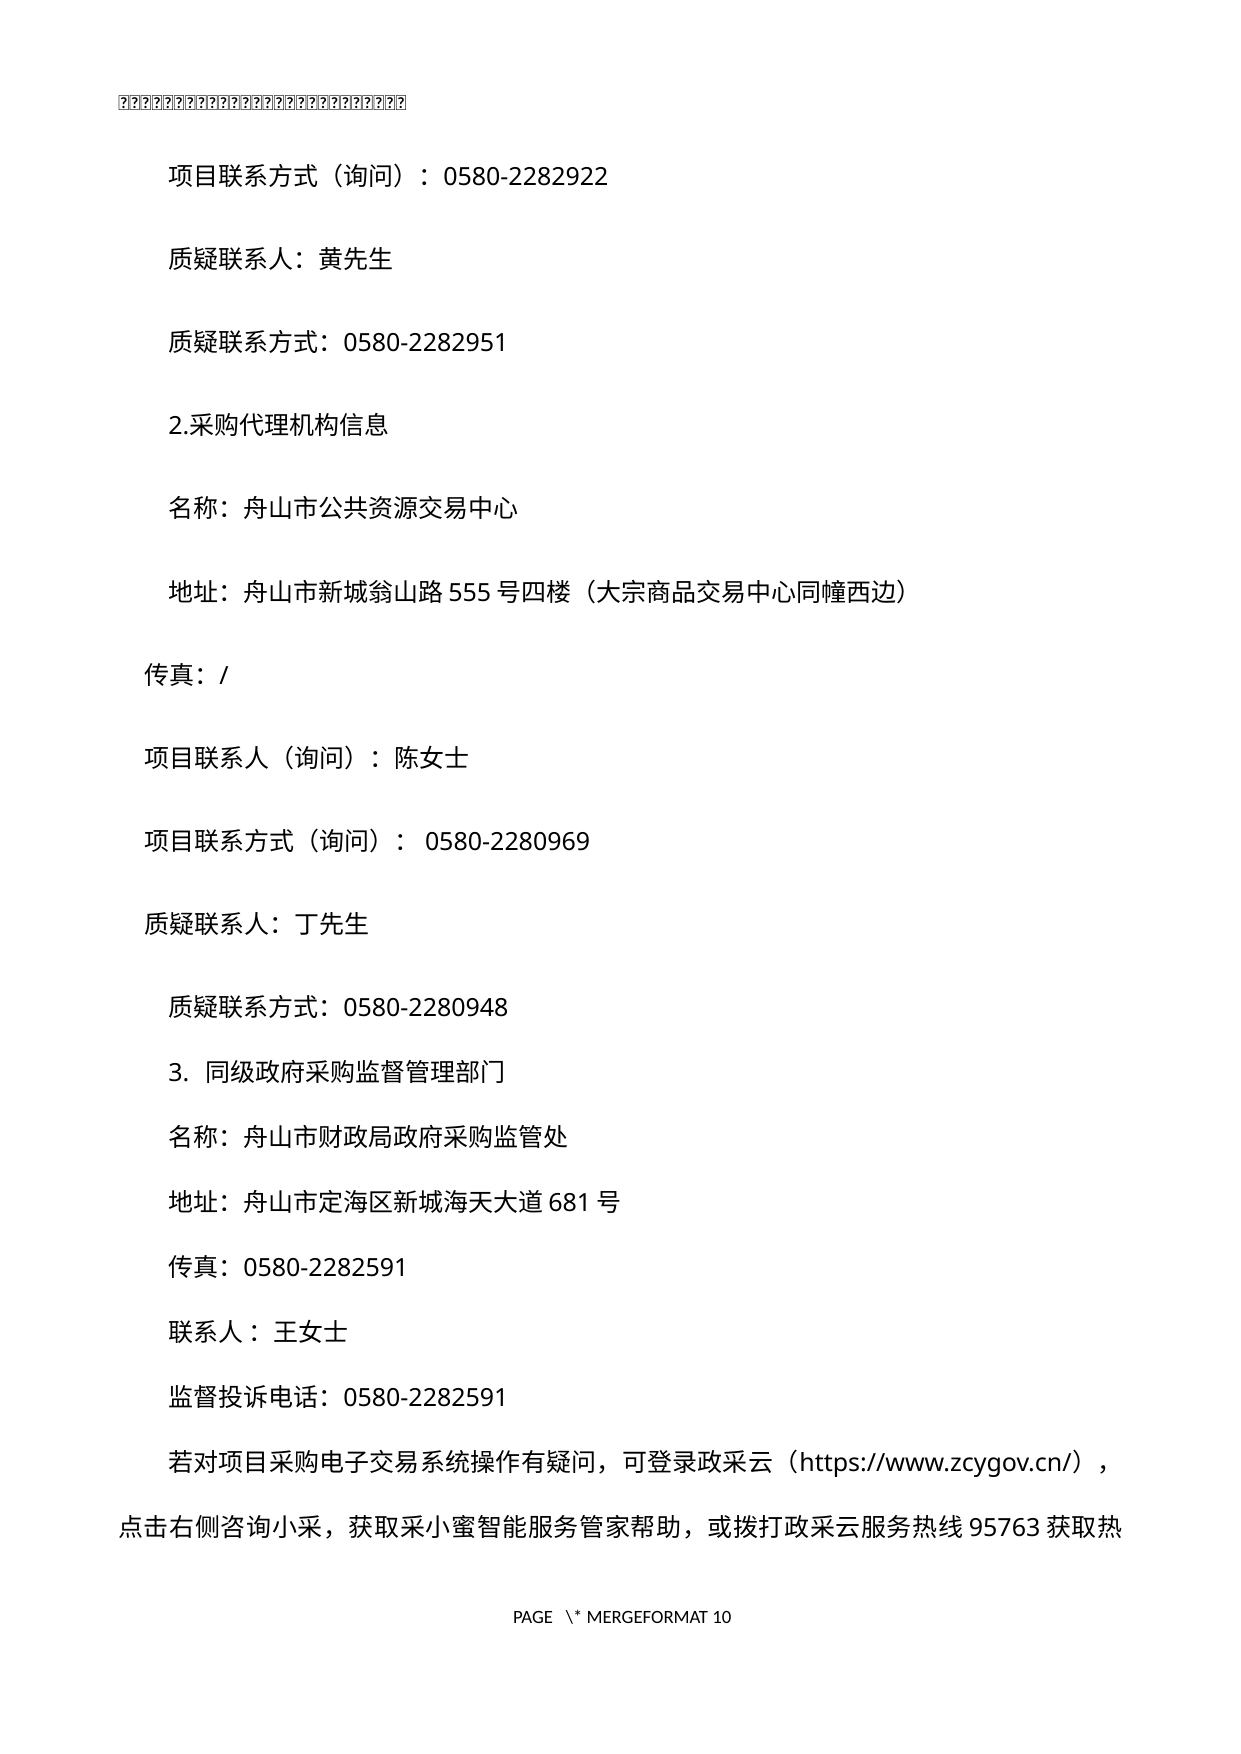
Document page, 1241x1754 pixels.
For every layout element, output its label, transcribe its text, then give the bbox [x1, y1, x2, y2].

text 项目联系人（询问）：陈女士 [118, 724, 1122, 789]
text 名称：舟山市财政局政府采购监管处 [118, 1103, 1122, 1168]
text 联系人 ：王女士 [118, 1298, 1122, 1363]
text 监督投诉电话：0580-2282591 [118, 1363, 1122, 1428]
text 地址：舟山市新城翁山路555号四楼（大宗商品交易中心同幢西边） [118, 558, 1122, 623]
text 地址：舟山市定海区新城海天大道681号 [118, 1168, 1122, 1233]
text 传真：/ [118, 641, 1122, 706]
text 2.采购代理机构信息 [118, 391, 1122, 456]
list 同级政府采购监督管理部门 [118, 1038, 1122, 1103]
text 项目联系方式（询问）：0580-2282922 [118, 142, 1122, 207]
text 传真：0580-2282591 [118, 1233, 1122, 1298]
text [118, 1428, 1122, 1558]
text 质疑联系人：黄先生 [118, 225, 1122, 290]
text 质疑联系方式：0580-2282951 [118, 308, 1122, 373]
text 质疑联系方式：0580-2280948 [118, 973, 1122, 1038]
text 名称：舟山市公共资源交易中心 [118, 474, 1122, 539]
text 项目联系方式（询问）： 0580-2280969 [118, 807, 1122, 872]
text 质疑联系人：丁先生 [118, 890, 1122, 955]
